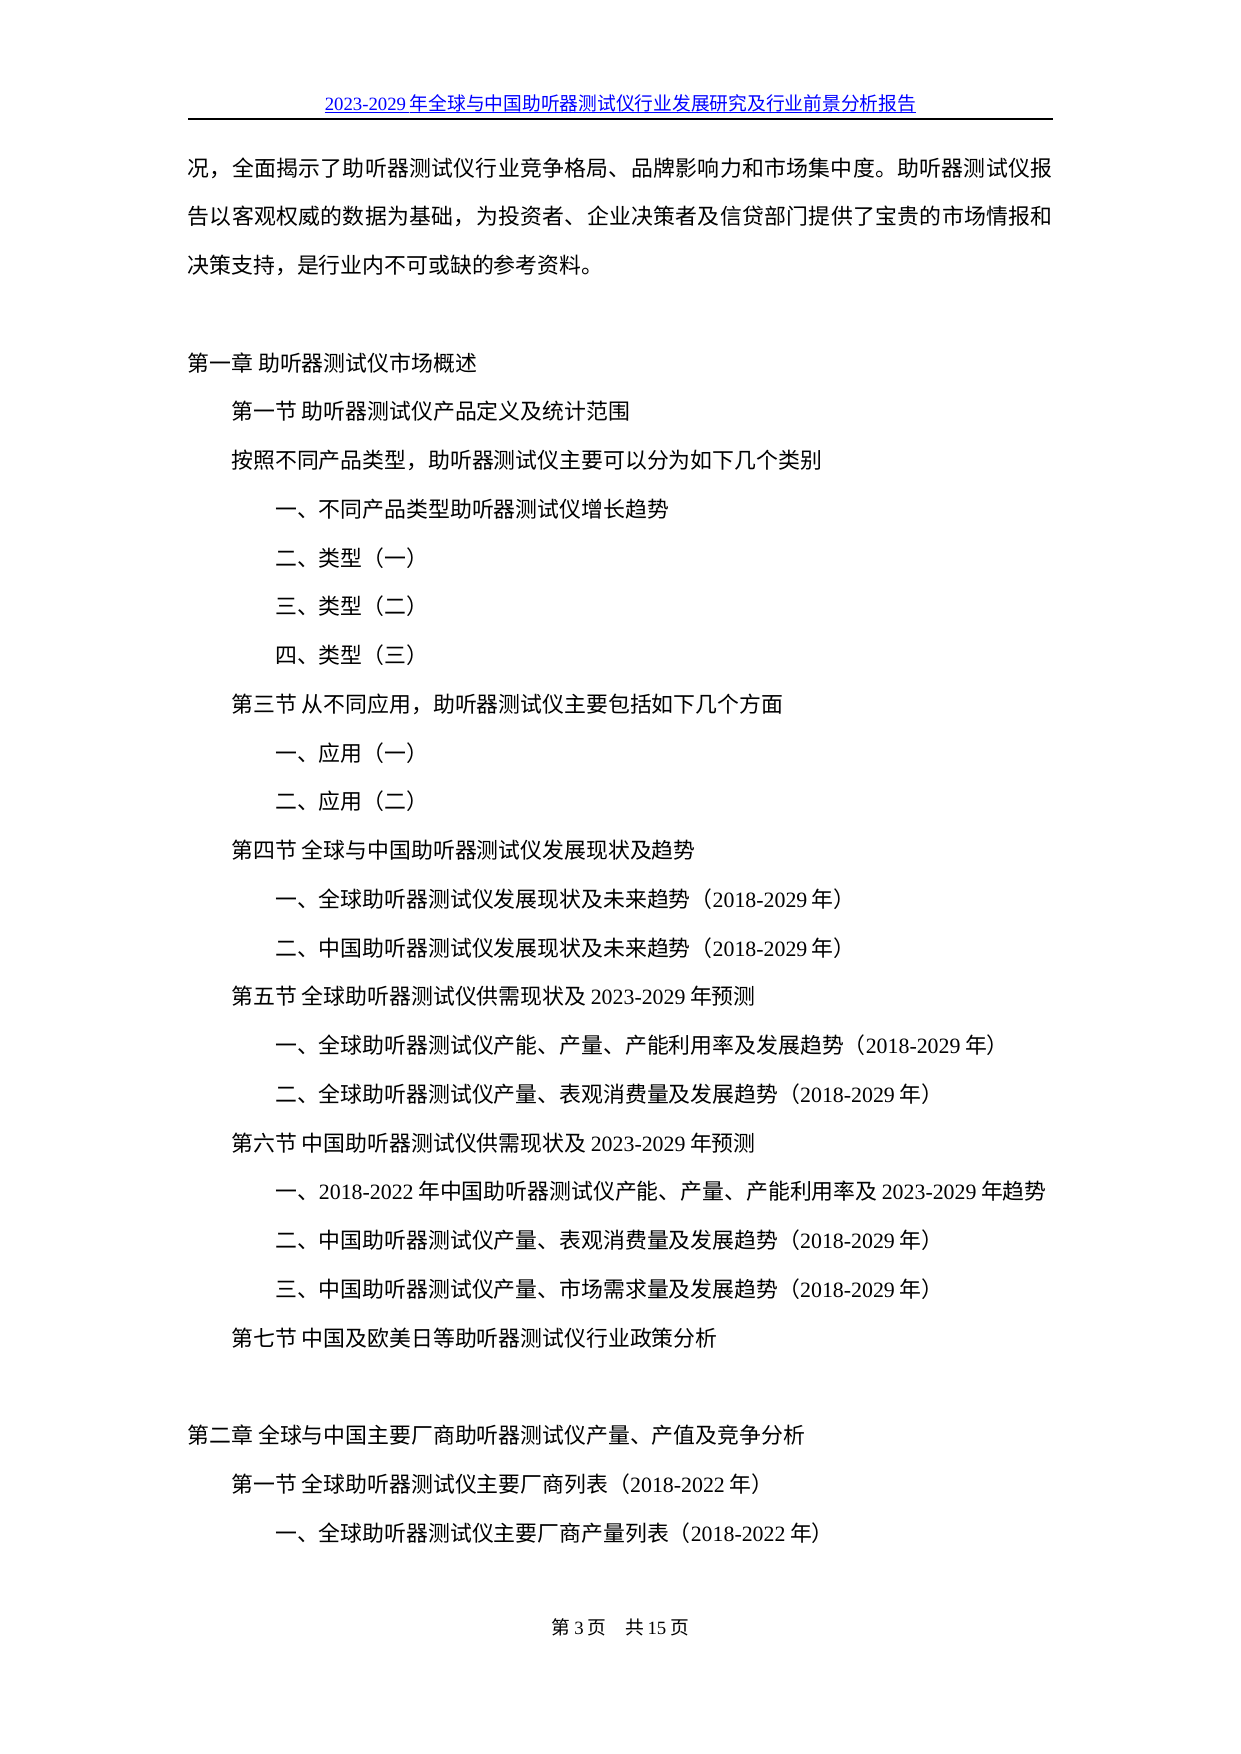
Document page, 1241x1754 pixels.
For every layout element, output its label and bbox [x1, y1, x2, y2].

text [187, 150, 1053, 1548]
